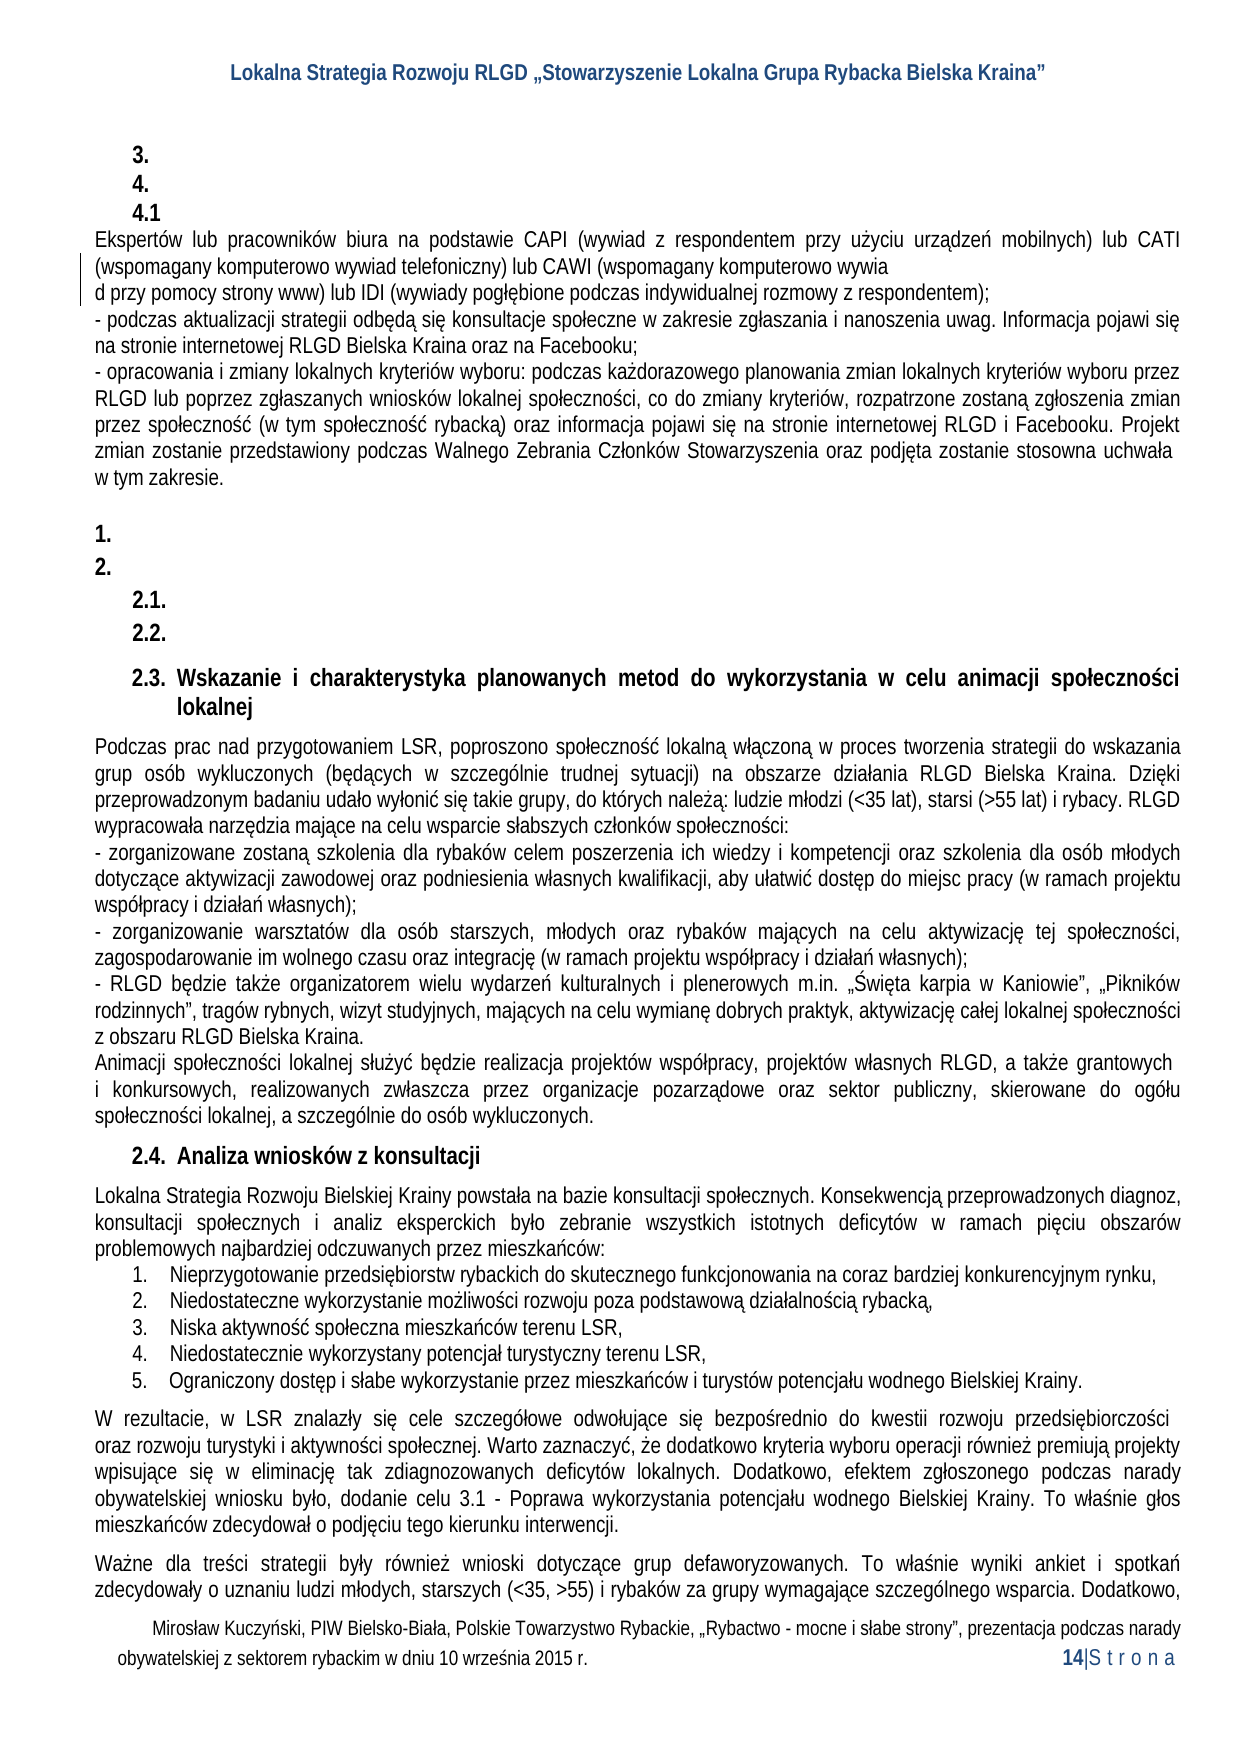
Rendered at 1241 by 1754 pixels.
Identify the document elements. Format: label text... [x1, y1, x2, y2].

list Analiza wniosków z konsultacji [132, 1141, 1181, 1169]
list Nieprzygotowanie przedsiębiorstw rybackich do skutecznego funkcjonowania na coraz bardziej konkurencyjnym rynku, [132, 1261, 1181, 1287]
text W rezultacie, w LSR znalazły się cele szczegółowe odwołujące się bezpośrednio do kwestii rozwoju przedsiębiorczości oraz rozwoju turystyki i aktywności społecznej. Warto zaznaczyć, że dodatkowo kryteria wyboru operacji również premiują projekty wpisujące się w eliminację tak zdiagnozowanych deficytów lokalnych. Dodatkowo, efektem zgłoszonego podczas narady obywatelskiej wniosku było, dodanie celu 3.1 - Poprawa wykorzystania potencjału wodnego Bielskiej Krainy. To właśnie głos mieszkańców zdecydował o podjęciu tego kierunku interwencji. [94, 1405, 1181, 1537]
text - zorganizowanie warsztatów dla osób starszych, młodych oraz rybaków mających na celu aktywizację tej społeczności, zagospodarowanie im wolnego czasu oraz integrację (w ramach projektu współpracy i działań własnych); [94, 918, 1181, 970]
list Ograniczony dostęp i słabe wykorzystanie przez mieszkańców i turystów potencjału wodnego Bielskiej Krainy. [132, 1367, 1181, 1393]
list Niska aktywność społeczna mieszkańców terenu LSR, [132, 1314, 1181, 1340]
text - zorganizowane zostaną szkolenia dla rybaków celem poszerzenia ich wiedzy i kompetencji oraz szkolenia dla osób młodych dotyczące aktywizacji zawodowej oraz podniesienia własnych kwalifikacji, aby ułatwić dostęp do miejsc pracy (w ramach projektu współpracy i działań własnych); [94, 838, 1181, 918]
list Niedostatecznie wykorzystany potencjał turystyczny terenu LSR, [132, 1340, 1181, 1367]
text d przy pomocy strony www) lub IDI (wywiady pogłębione podczas indywidualnej rozmowy z respondentem); [94, 279, 1181, 306]
text - RLGD będzie także organizatorem wielu wydarzeń kulturalnych i plenerowych m.in. „Święta karpia w Kaniowie”, „Pikników rodzinnych”, tragów rybnych, wizyt studyjnych, mających na celu wymianę dobrych praktyk, aktywizację całej lokalnej społeczności z obszaru RLGD Bielska Kraina. [94, 970, 1181, 1049]
text Podczas prac nad przygotowaniem LSR, poproszono społeczność lokalną włączoną w proces tworzenia strategii do wskazania grup osób wykluczonych (będących w szczególnie trudnej sytuacji) na obszarze działania RLGD Bielska Kraina. Dzięki przeprowadzonym badaniu udało wyłonić się takie grupy, do których należą: ludzie młodzi (<35 lat), starsi (>55 lat) i rybacy. RLGD wypracowała narzędzia mające na celu wsparcie słabszych członków społeczności: [94, 733, 1181, 838]
list Niedostateczne wykorzystanie możliwości rozwoju poza podstawową działalnością rybacką, [132, 1287, 1181, 1314]
text - opracowania i zmiany lokalnych kryteriów wyboru: podczas każdorazowego planowania zmian lokalnych kryteriów wyboru przez RLGD lub poprzez zgłaszanych wniosków lokalnej społeczności, co do zmiany kryteriów, rozpatrzone zostaną zgłoszenia zmian przez społeczność (w tym społeczność rybacką) oraz informacja pojawi się na stronie internetowej RLGD i Facebooku. Projekt zmian zostanie przedstawiony podczas Walnego Zebrania Członków Stowarzyszenia oraz podjęta zostanie stosowna uchwała w tym zakresie. [94, 358, 1181, 490]
text - podczas aktualizacji strategii odbędą się konsultacje społeczne w zakresie zgłaszania i nanoszenia uwag. Informacja pojawi się na stronie internetowej RLGD Bielska Kraina oraz na Facebooku; [94, 306, 1181, 358]
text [94, 1550, 1181, 1602]
list Wskazanie i charakterystyka planowanych metod do wykorzystania w celu animacji społeczności lokalnej [132, 663, 1181, 721]
text Animacji społeczności lokalnej służyć będzie realizacja projektów współpracy, projektów własnych RLGD, a także grantowych i konkursowych, realizowanych zwłaszcza przez organizacje pozarządowe oraz sektor publiczny, skierowane do ogółu społeczności lokalnej, a szczególnie do osób wykluczonych. [94, 1049, 1181, 1128]
text Ekspertów lub pracowników biura na podstawie CAPI (wywiad z respondentem przy użyciu urządzeń mobilnych) lub CATI (wspomagany komputerowo wywiad telefoniczny) lub CAWI (wspomagany komputerowo wywia [94, 226, 1181, 279]
text Lokalna Strategia Rozwoju Bielskiej Krainy powstała na bazie konsultacji społecznych. Konsekwencją przeprowadzonych diagnoz, konsultacji społecznych i analiz eksperckich było zebranie wszystkich istotnych deficytów w ramach pięciu obszarów problemowych najbardziej odczuwanych przez mieszkańców: [94, 1182, 1181, 1261]
